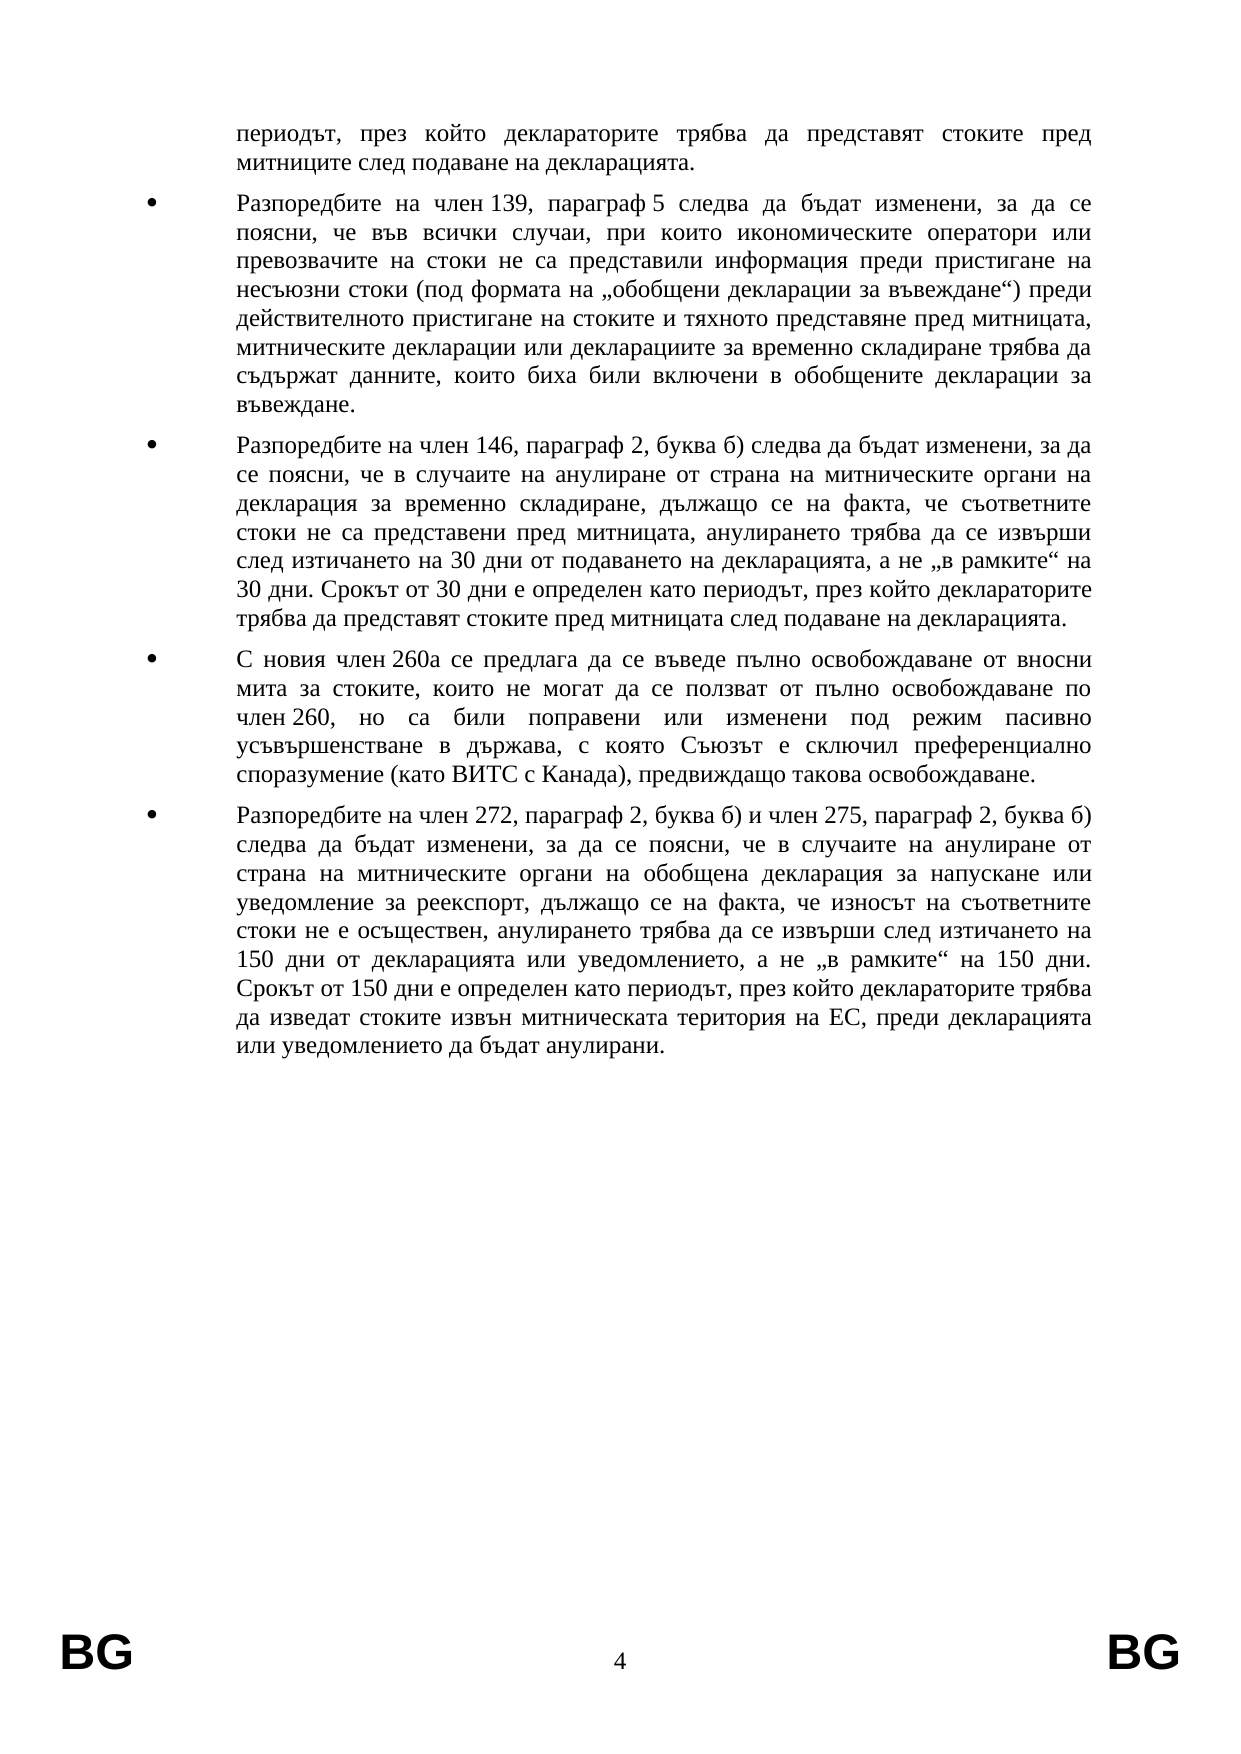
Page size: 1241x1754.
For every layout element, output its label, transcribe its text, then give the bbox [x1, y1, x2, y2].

text Разпоредбите на член 139, параграф 5 следва да бъдат изменени, за да се поясни, че във всички случаи, при които икономическите оператори или превозвачите на стоки не са представили информация преди пристигане на несъюзни стоки (под формата на „обобщени декларации за въвеждане“) преди действителното пристигане на стоките и тяхното представяне пред митницата, митническите декларации или декларациите за временно складиране трябва да съдържат данните, които биха били включени в обобщените декларации за въвеждане. [148, 188, 1093, 418]
text С новия член 260а се предлага да се въведе пълно освобождаване от вносни мита за стоките, които не могат да се ползват от пълно освобождаване по член 260, но са били поправени или изменени под режим пасивно усъвършенстване в държава, с която Съюзът е сключил преференциално споразумение (като ВИТС с Канада), предвиждащо такова освобождаване. [148, 644, 1093, 788]
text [148, 118, 1093, 176]
text Разпоредбите на член 272, параграф 2, буква б) и член 275, параграф 2, буква б) следва да бъдат изменени, за да се поясни, че в случаите на анулиране от страна на митническите органи на обобщена декларация за напускане или уведомление за реекспорт, дължащо се на факта, че износът на съответните стоки не е осъществен, анулирането трябва да се извърши след изтичането на 150 дни от декларацията или уведомлението, а не „в рамките“ на 150 дни. Срокът от 150 дни е определен като периодът, през който деклараторите трябва да изведат стоките извън митническата територия на ЕС, преди декларацията или уведомлението да бъдат анулирани. [148, 801, 1093, 1059]
text Разпоредбите на член 146, параграф 2, буква б) следва да бъдат изменени, за да се поясни, че в случаите на анулиране от страна на митническите органи на декларация за временно складиране, дължащо се на факта, че съответните стоки не са представени пред митницата, анулирането трябва да се извърши след изтичането на 30 дни от подаването на декларацията, а не „в рамките“ на 30 дни. Срокът от 30 дни е определен като периодът, през който деклараторите трябва да представят стоките пред митницата след подаване на декларацията. [148, 431, 1093, 632]
